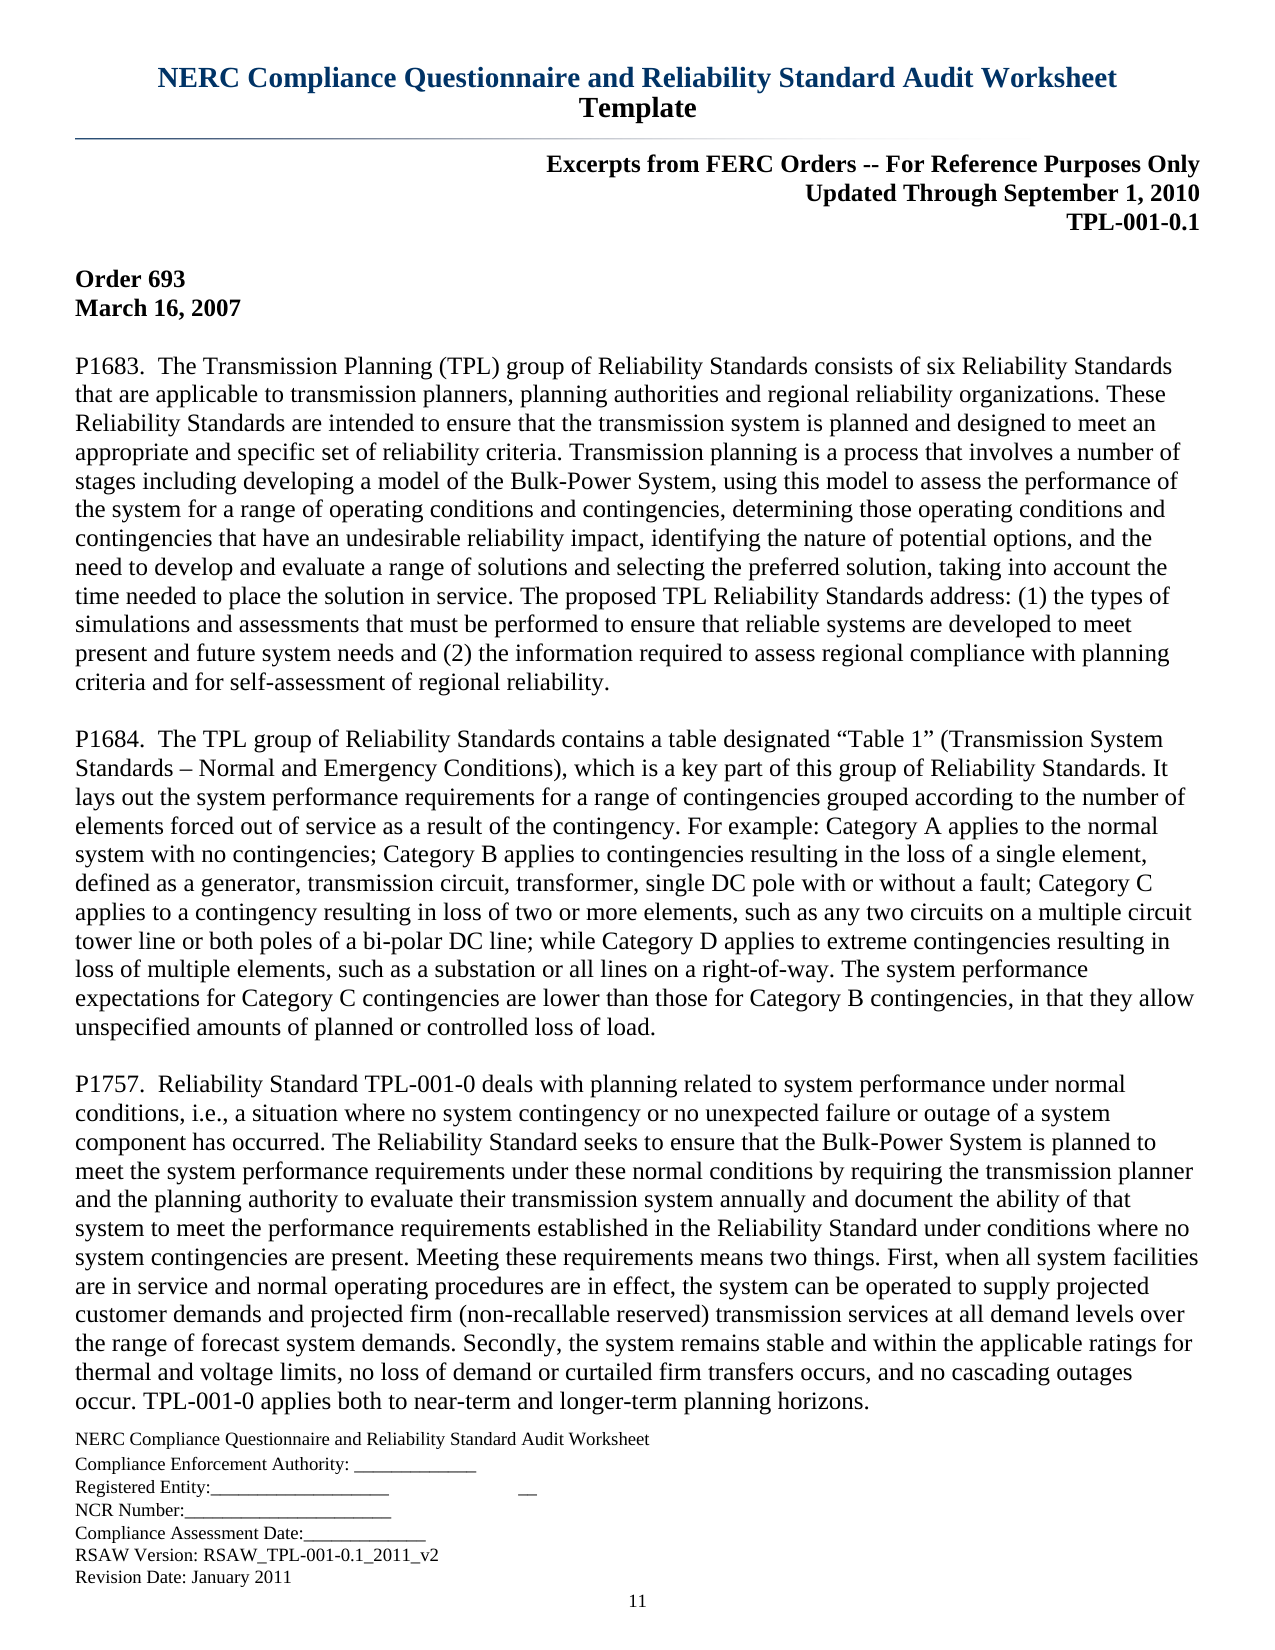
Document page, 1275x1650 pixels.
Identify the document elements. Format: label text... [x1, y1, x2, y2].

text March 16, 2007 [75, 293, 1200, 322]
text TPL-001-0.1 [75, 207, 1200, 236]
text P1684. The TPL group of Reliability Standards contains a table designated “Table 1” (Transmission System Standards – and Emergency Conditions), which is a key part of this group of Reliability Standards. It lays out the system performance requirements for a range of contingencies grouped according to the number of elements forced out of service as a result of the contingency. For example: Category A applies to the normal system with no contingencies; Category B applies to contingencies resulting in the loss of a single element, defined as a generator, transmission circuit, transformer, single DC pole with or without a fault; Category C applies to a contingency resulting in loss of two or more elements, such as any two circuits on a multiple circuit tower line or both poles of a bi-polar DC line; while Category D applies to extreme contingencies resulting in loss of multiple elements, such as a substation or all lines on a right-of-way. The system performance expectations for Category C contingencies are lower than those for Category B contingencies, in that they allow unspecified amounts of planned or controlled loss of load. [75, 724, 1200, 1041]
text P1683. The Transmission Planning (TPL) group of Reliability Standards consists of six Reliability Standards that are applicable to transmission planners, planning authorities and regional reliability organizations. These Reliability Standards are intended to ensure that the transmission system is planned and designed to meet an appropriate and specific set of reliability criteria. Transmission planning is a process that involves a number of stages including developing a model of the Bulk-Power System, using this model to assess the performance of the system for a range of operating conditions and contingencies, determining those operating conditions and contingencies that have an undesirable reliability impact, identifying the nature of potential options, and the need to develop and evaluate a range of solutions and selecting the preferred solution, taking into account the time needed to place the solution in service. The proposed TPL Reliability Standards address: (1) the types of simulations and assessments that must be performed to ensure that reliable systems are developed to meet present and future system needs and (2) the information required to assess regional compliance with planning criteria and for self-assessment of regional reliability. [75, 351, 1200, 696]
text P1757. Reliability Standard TPL-001-0 deals with planning related to system performance under normal conditions, i.e., a situation where no system contingency or no unexpected failure or outage of a system component has occurred. The Reliability Standard seeks to ensure that the Bulk-Power System is planned to meet the system performance requirements under these normal conditions by requiring the transmission planner and the planning authority to evaluate their transmission system annually and document the ability of that system to meet the performance requirements established in the Reliability Standard under conditions where no system contingencies are present. Meeting these requirements means two things. First, when all system facilities are in service and normal operating procedures are in effect, the system can be operated to supply projected customer demands and projected firm (non-recallable reserved) transmission services at all demand levels over the range of forecast system demands. Secondly, the system remains stable and within the applicable ratings for thermal and voltage limits, no loss of demand or curtailed firm transfers occurs, and no cascading outages occur. TPL-001-0 applies both to near-term and longer-term planning horizons. [75, 1069, 1200, 1414]
text Order 693 [75, 264, 1200, 293]
text Updated Through September 1, 2010 [75, 178, 1200, 207]
text Excerpts from FERC Orders -- For Reference Purposes Only [75, 149, 1200, 178]
picture [75, 138, 1054, 145]
